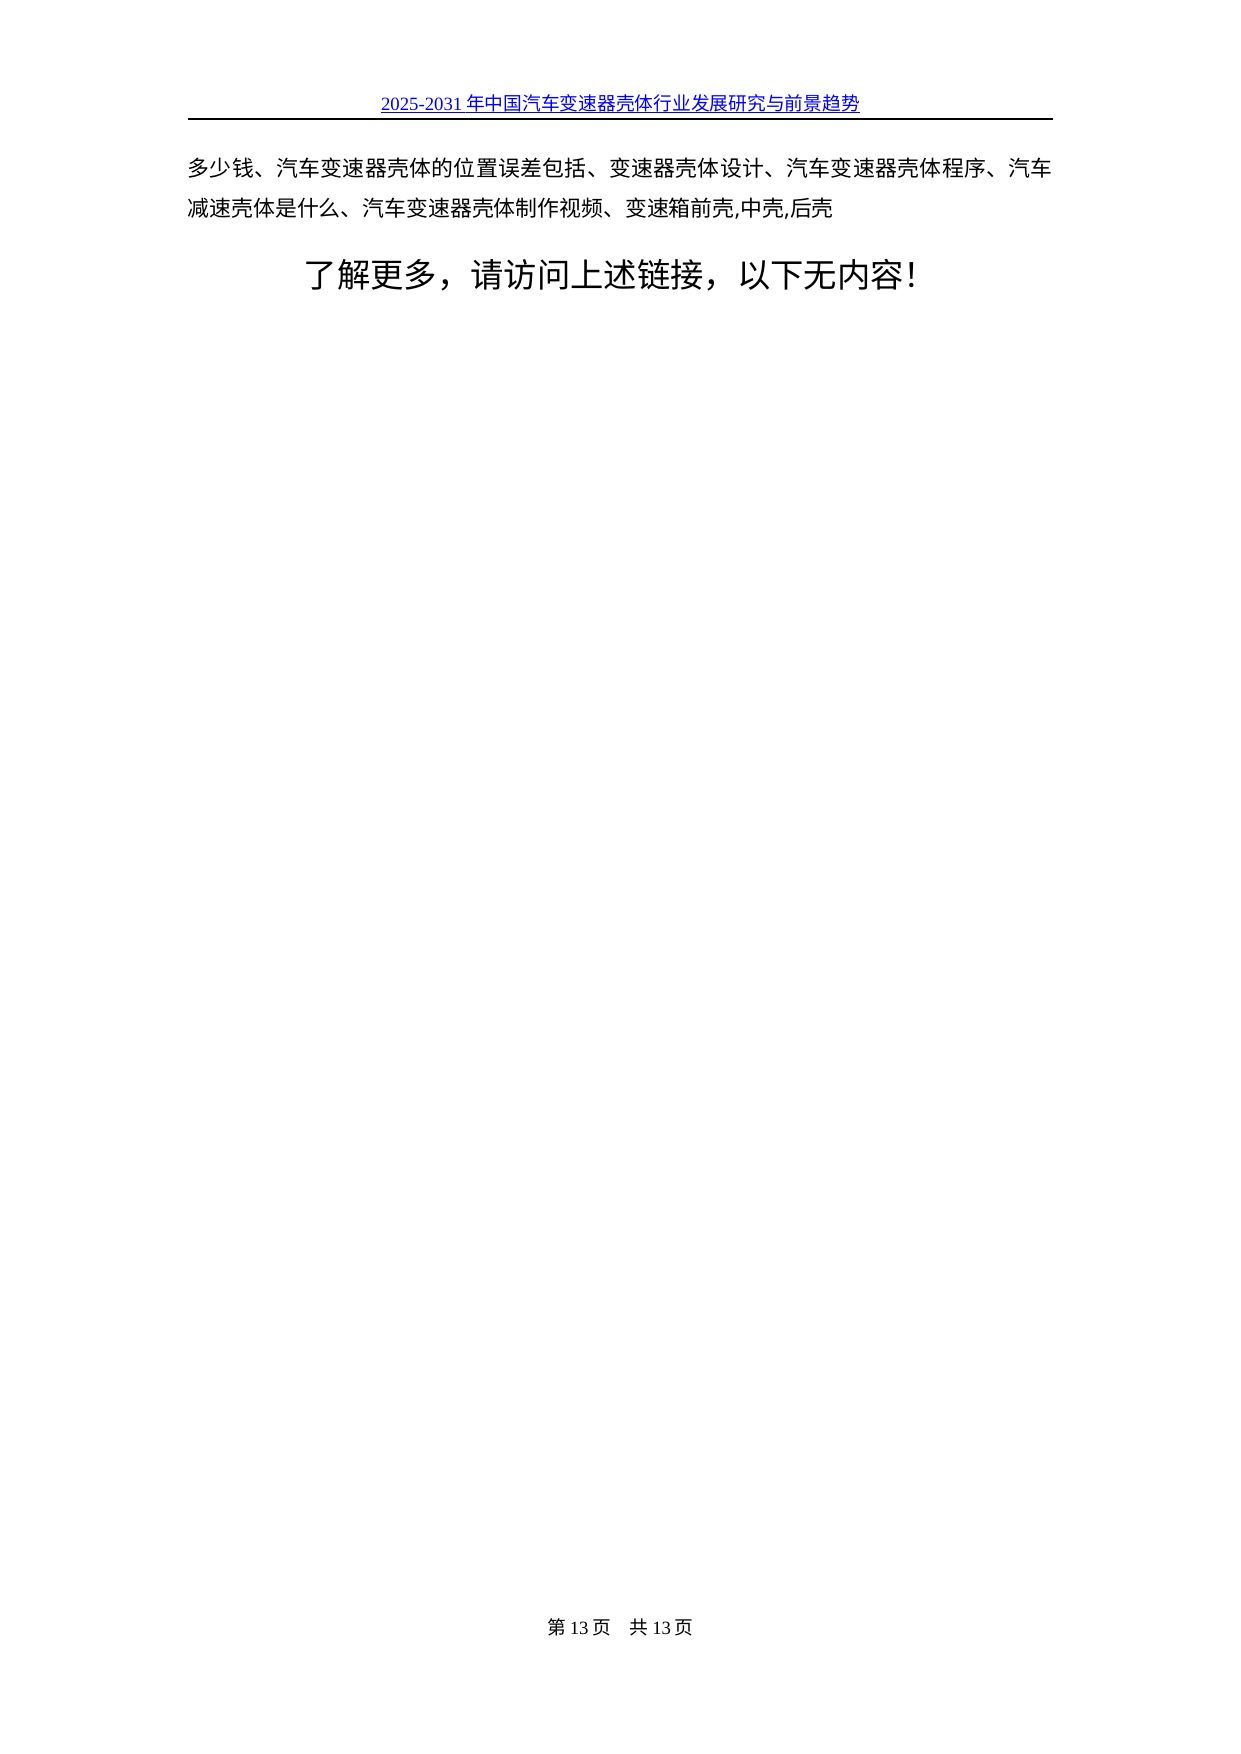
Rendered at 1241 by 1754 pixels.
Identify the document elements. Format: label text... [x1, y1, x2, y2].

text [187, 150, 1053, 223]
title 了解更多，请访问上述链接，以下无内容！ [187, 241, 1053, 306]
